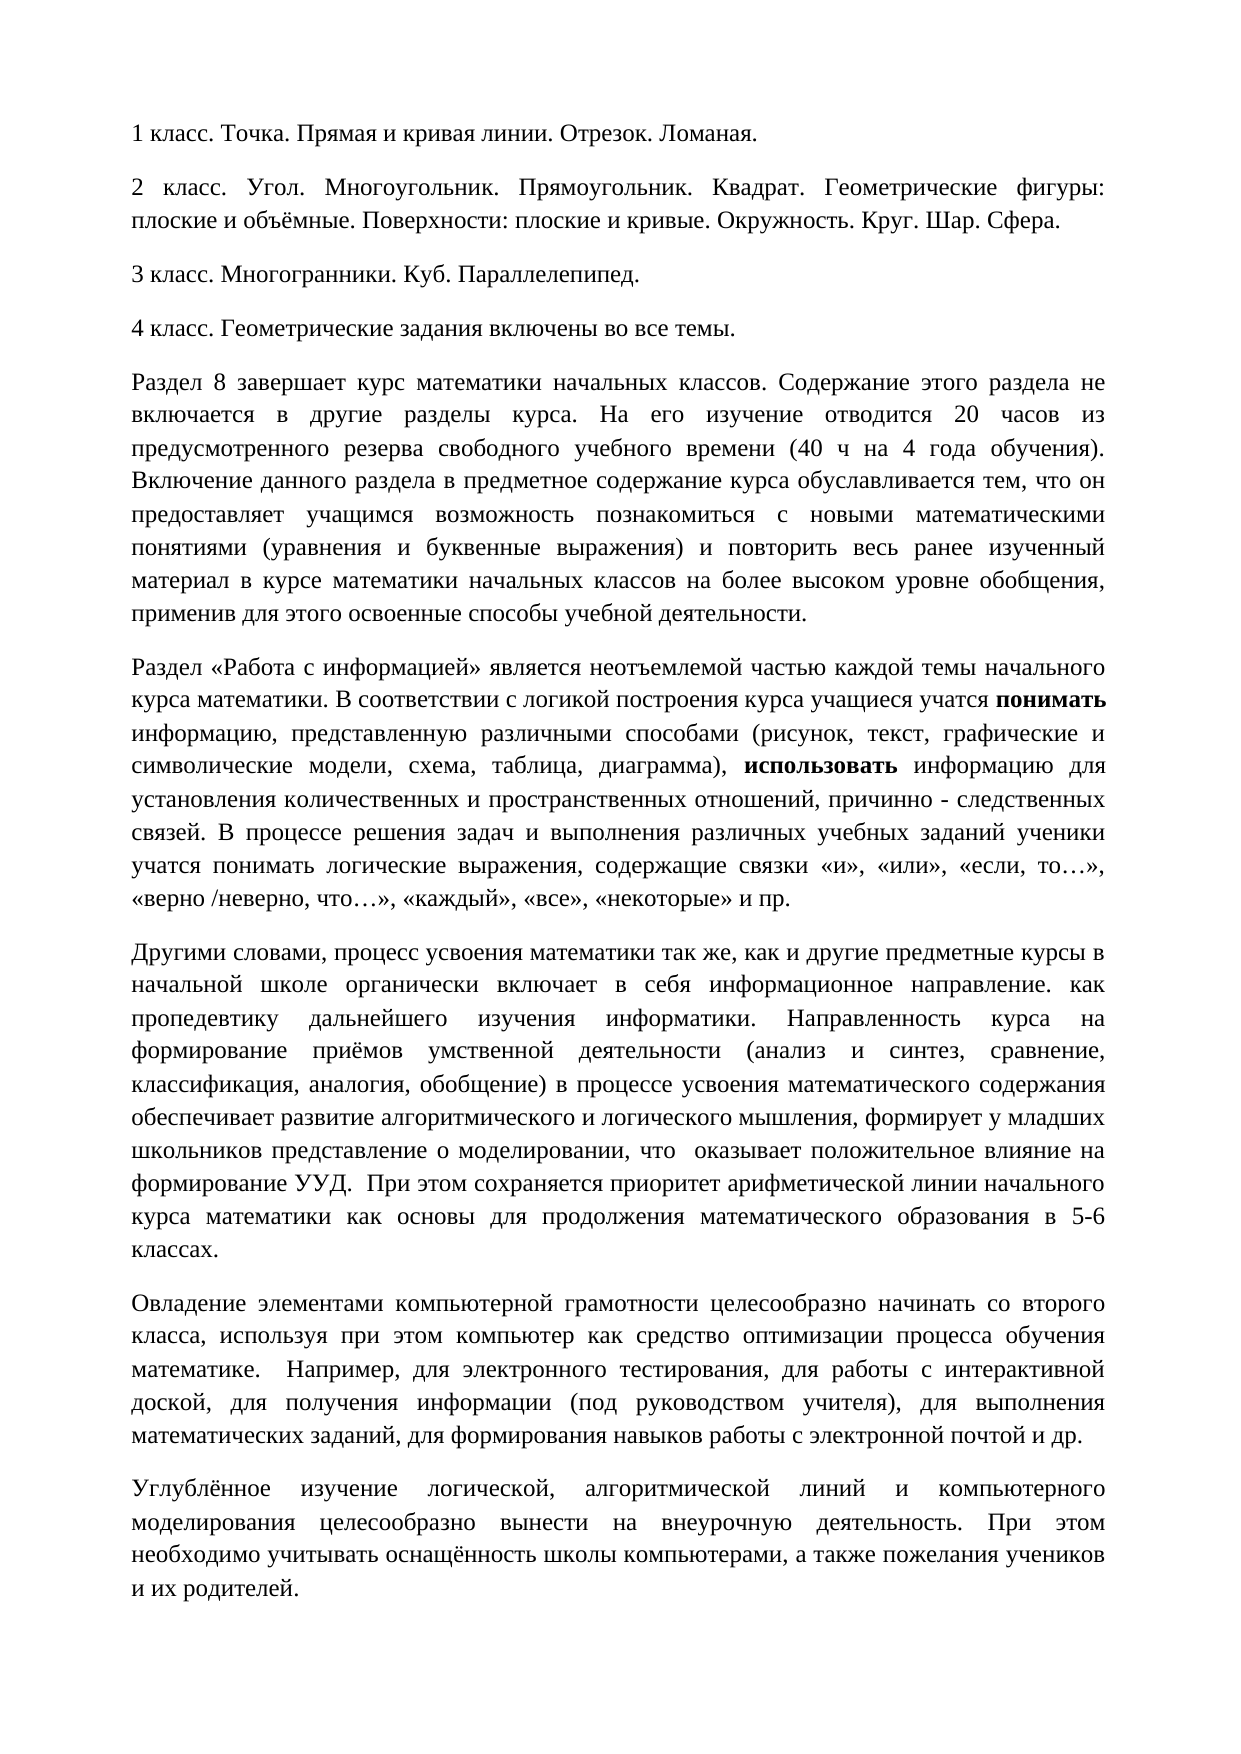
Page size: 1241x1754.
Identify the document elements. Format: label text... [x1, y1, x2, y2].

text 1 класс. Точка. Прямая и кривая линии. Отрезок. Ломаная. [131, 118, 1106, 147]
text Овладение элементами компьютерной грамотности целесообразно начинать со второго класса, используя при этом компьютер как средство оптимизации процесса обучения математике. Например, для электронного тестирования, для работы с интерактивной доской, для получения информации (под руководством учителя), для выполнения математических заданий, для формирования навыков работы с электронной почтой и др. [131, 1288, 1106, 1448]
text 3 класс. Многогранники. Куб. Параллелепипед. [131, 259, 1106, 288]
text 2 класс. Угол. Многоугольник. Прямоугольник. Квадрат. Геометрические фигуры: плоские и объёмные. Поверхности: плоские и кривые. Окружность. Круг. Шар. Сфера. [131, 172, 1106, 234]
text Раздел «Работа с информацией» является неотъемлемой частью каждой темы начального курса математики. В соответствии с логикой построения курса учащиеся учатся понимать информацию, представленную различными способами (рисунок, текст, графические и символические модели, схема, таблица, диаграмма), использовать информацию для установления количественных и пространственных отношений, причинно - следственных связей. В процессе решения задач и выполнения различных учебных заданий ученики учатся понимать логические выражения, содержащие связки «и», «или», «если, то…», «верно /неверно, что…», «каждый», «все», «некоторые» и пр. [131, 652, 1106, 911]
text Углублённое изучение логической, алгоритмической линий и компьютерного моделирования целесообразно вынести на внеурочную деятельность. При этом необходимо учитывать оснащённость школы компьютерами, а также пожелания учеников и их родителей. [131, 1473, 1106, 1601]
text Раздел 8 завершает курс математики начальных классов. Содержание этого раздела не включается в другие разделы курса. На его изучение отводится 20 часов из предусмотренного резерва свободного учебного времени (40 ч на 4 года обучения). Включение данного раздела в предметное содержание курса обуславливается тем, что он предоставляет учащимся возможность познакомиться с новыми математическими понятиями (уравнения и буквенные выражения) и повторить весь ранее изученный материал в курсе математики начальных классов на более высоком уровне обобщения, применив для этого освоенные способы учебной деятельности. [131, 367, 1106, 626]
text Другими словами, процесс усвоения математики так же, как и другие предметные курсы в начальной школе органически включает в себя информационное направление. как пропедевтику дальнейшего изучения информатики. Направленность курса на формирование приёмов умственной деятельности (анализ и синтез, сравнение, классификация, аналогия, обобщение) в процессе усвоения математического содержания обеспечивает развитие алгоритмического и логического мышления, формирует у младших школьников представление о моделировании, что оказывает положительное влияние на формирование УУД. При этом сохраняется приоритет арифметической линии начального курса математики как основы для продолжения математического образования в 5-6 классах. [131, 937, 1106, 1262]
text 4 класс. Геометрические задания включены во все темы. [131, 313, 1106, 341]
